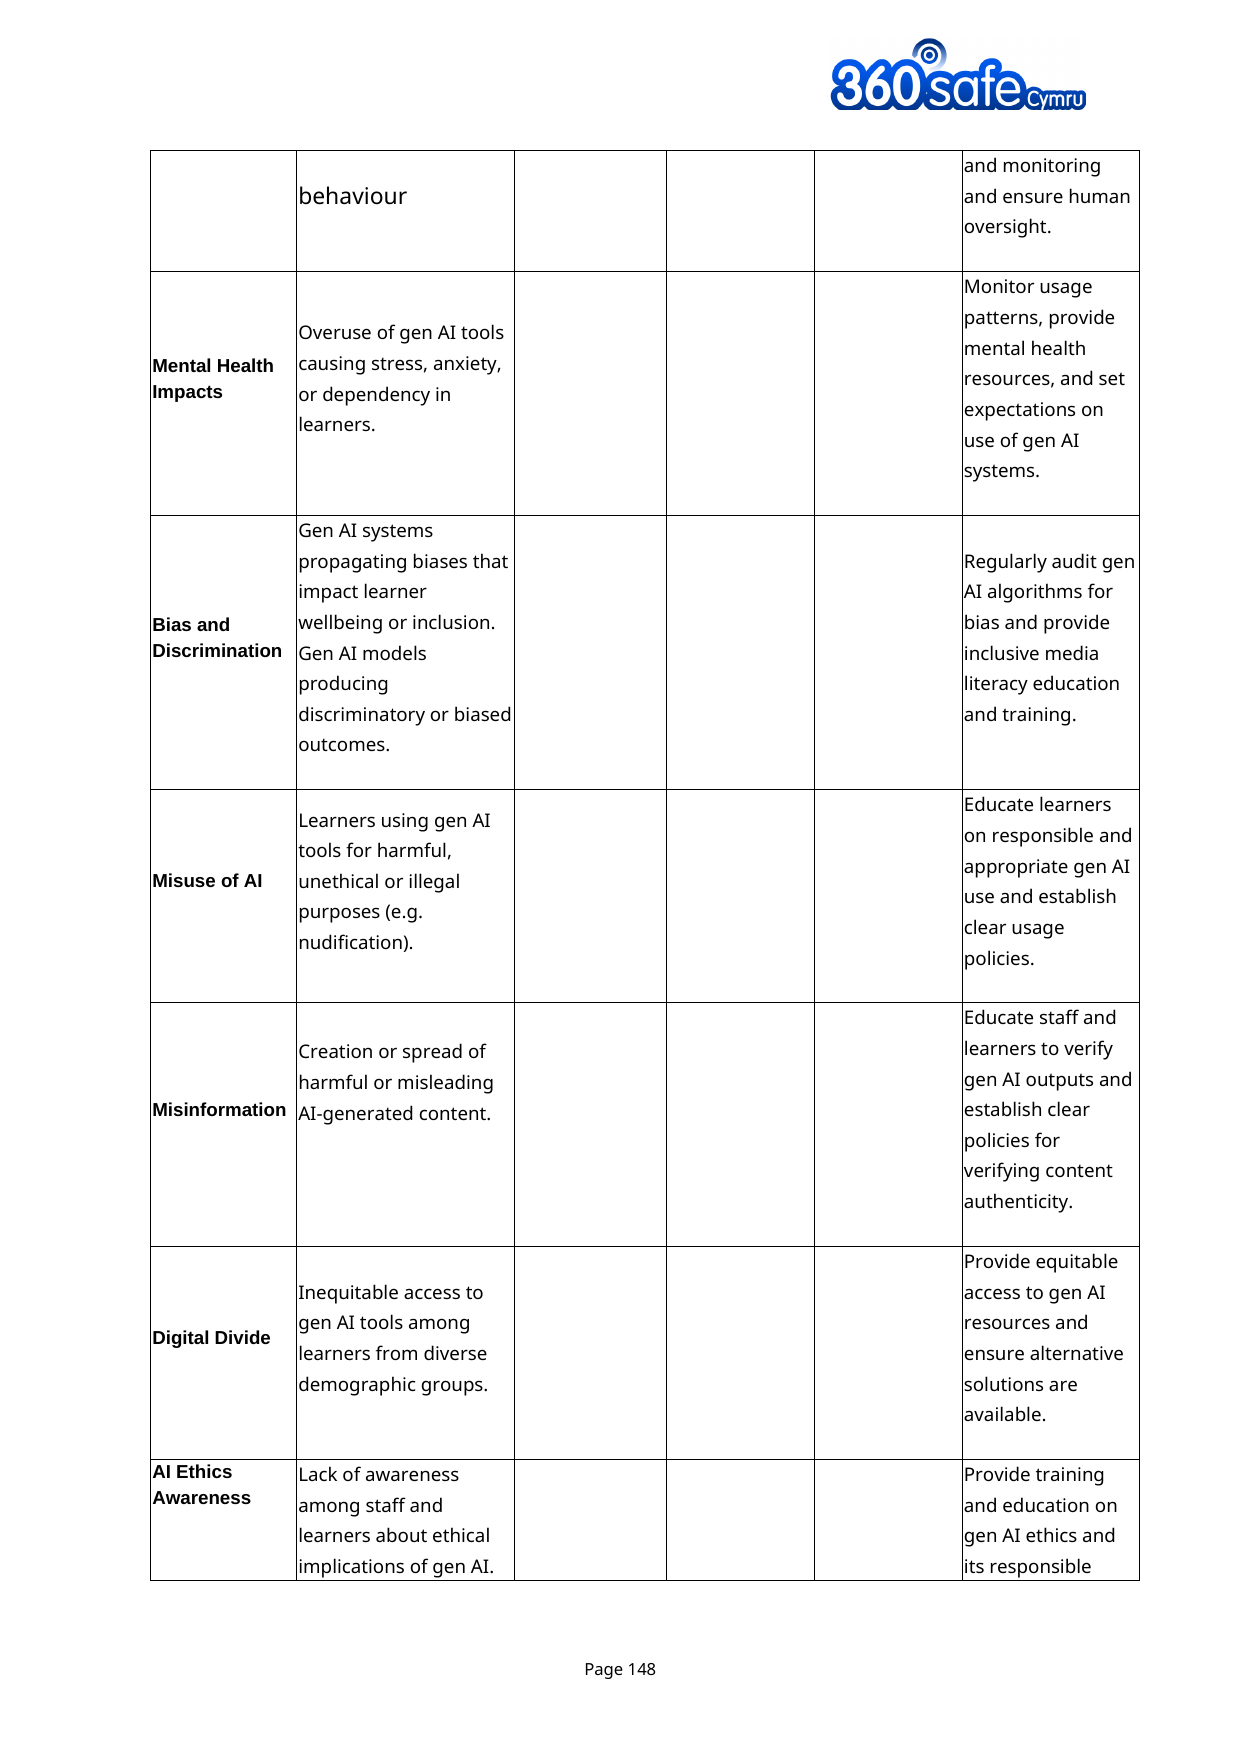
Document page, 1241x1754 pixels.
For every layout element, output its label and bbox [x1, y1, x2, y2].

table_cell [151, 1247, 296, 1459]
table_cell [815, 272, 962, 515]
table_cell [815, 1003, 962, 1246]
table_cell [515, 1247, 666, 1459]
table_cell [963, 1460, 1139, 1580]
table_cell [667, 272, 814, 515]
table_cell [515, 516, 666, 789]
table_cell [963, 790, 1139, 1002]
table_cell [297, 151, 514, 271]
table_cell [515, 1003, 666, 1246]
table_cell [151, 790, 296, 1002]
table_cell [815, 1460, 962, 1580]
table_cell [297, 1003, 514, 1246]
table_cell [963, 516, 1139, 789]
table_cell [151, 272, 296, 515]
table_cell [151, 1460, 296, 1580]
picture [826, 34, 1086, 110]
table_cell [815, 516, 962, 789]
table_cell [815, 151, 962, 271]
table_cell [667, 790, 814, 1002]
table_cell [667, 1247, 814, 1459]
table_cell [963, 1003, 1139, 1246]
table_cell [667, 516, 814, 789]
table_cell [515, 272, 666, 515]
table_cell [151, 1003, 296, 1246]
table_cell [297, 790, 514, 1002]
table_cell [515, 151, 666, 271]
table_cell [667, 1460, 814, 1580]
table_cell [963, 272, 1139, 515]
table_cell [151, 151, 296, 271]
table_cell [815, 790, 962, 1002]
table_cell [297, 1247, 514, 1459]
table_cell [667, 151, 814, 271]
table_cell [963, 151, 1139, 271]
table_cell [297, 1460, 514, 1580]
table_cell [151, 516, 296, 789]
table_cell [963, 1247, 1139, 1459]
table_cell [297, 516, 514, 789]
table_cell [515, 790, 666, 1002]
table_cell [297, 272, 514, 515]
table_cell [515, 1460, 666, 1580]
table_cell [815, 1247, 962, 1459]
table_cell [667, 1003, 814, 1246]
